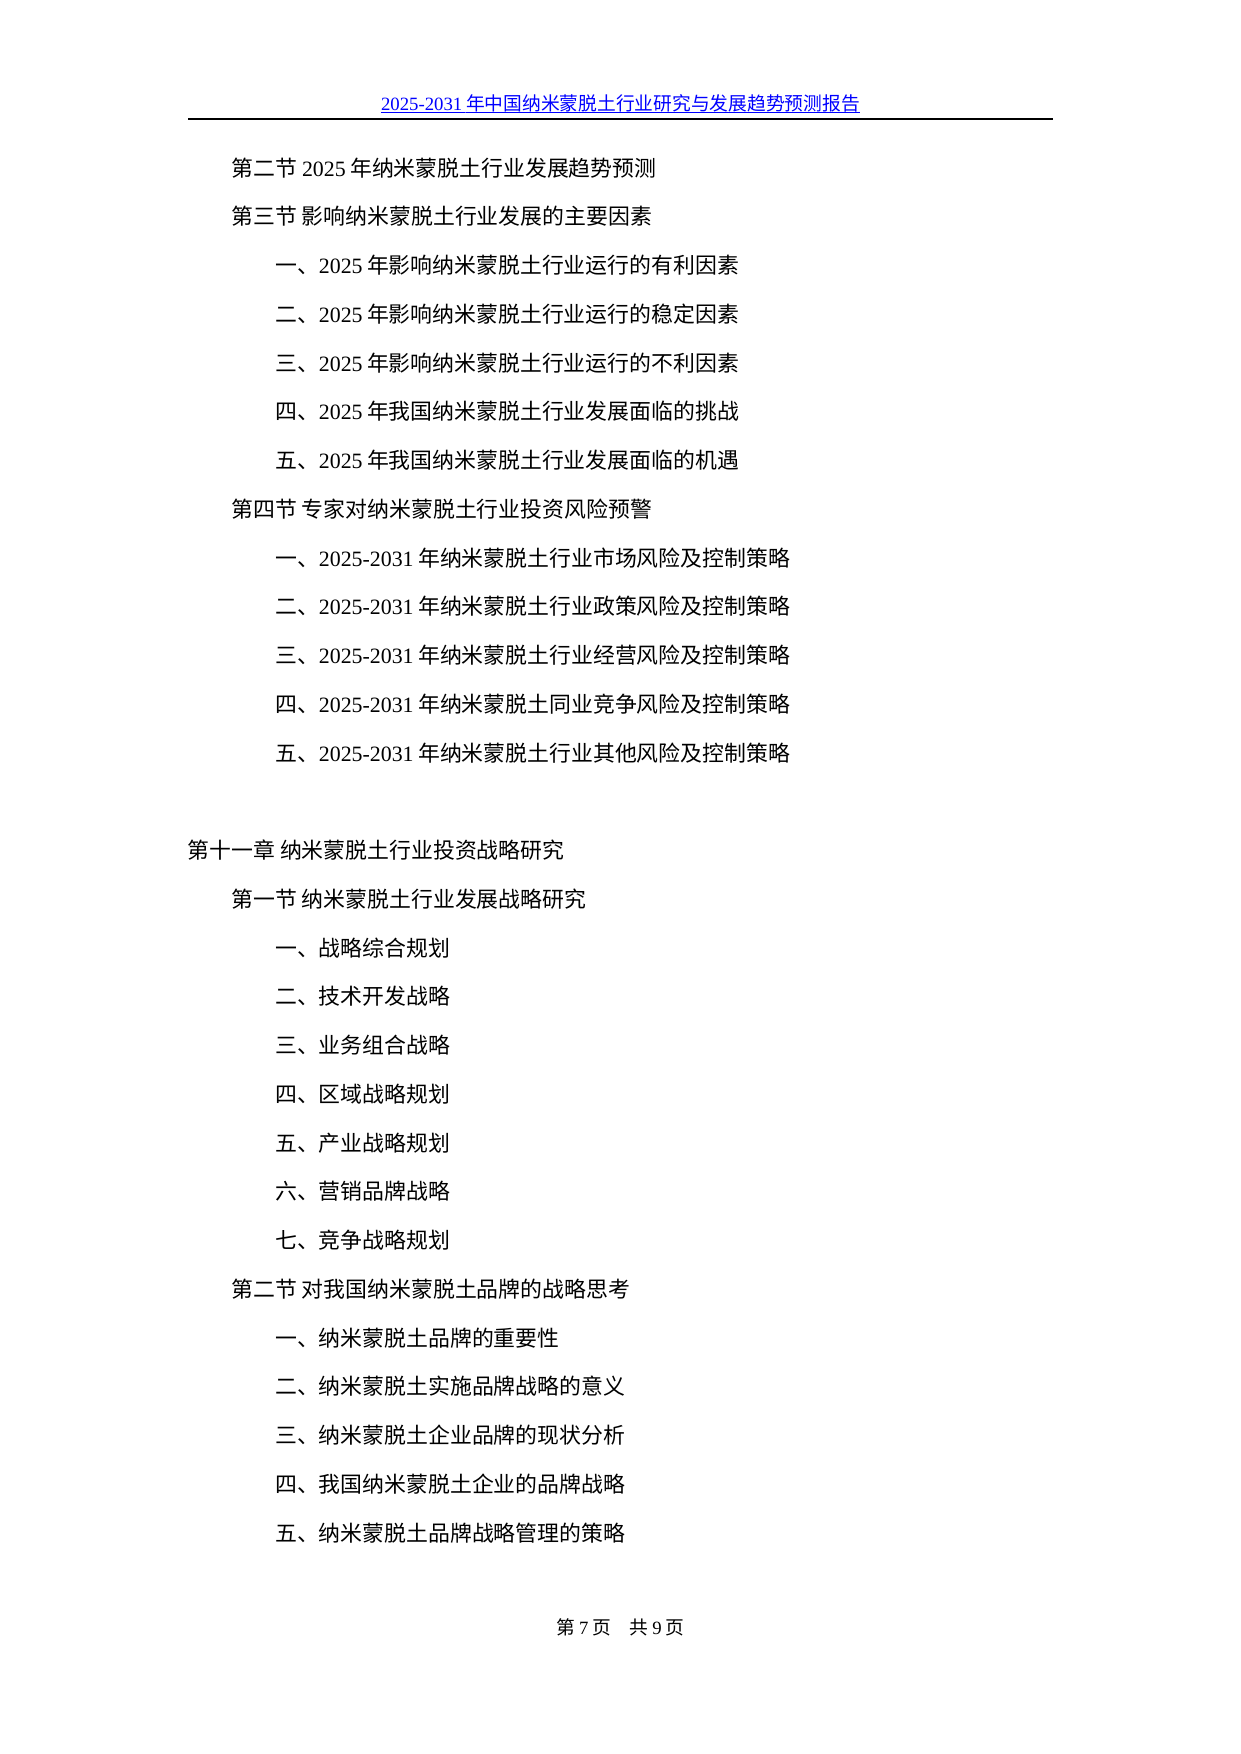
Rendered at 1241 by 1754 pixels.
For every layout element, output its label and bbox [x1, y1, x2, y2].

text [187, 150, 1053, 1548]
